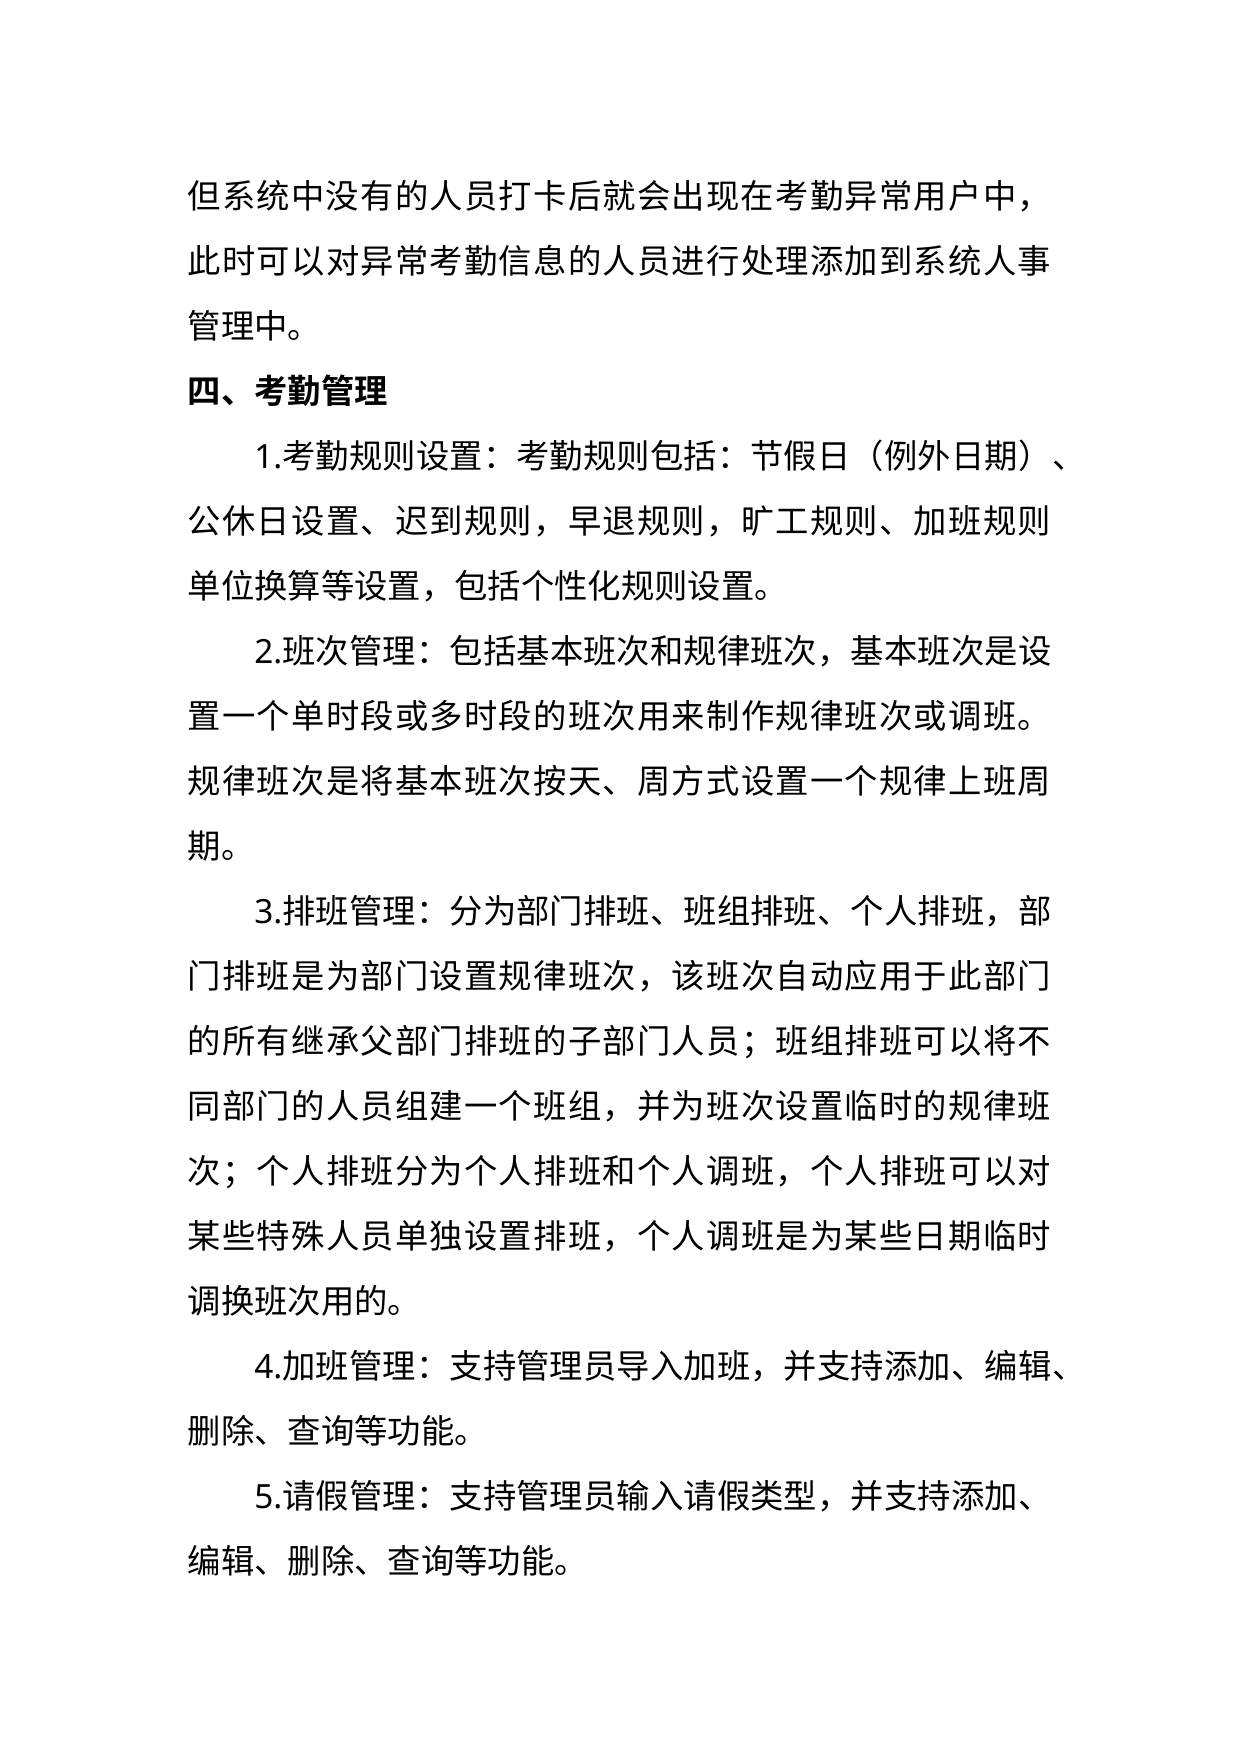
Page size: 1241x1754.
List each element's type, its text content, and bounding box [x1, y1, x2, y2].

text 5.请假管理：支持管理员输入请假类型，并支持添加、编辑、删除、查询等功能。 [187, 1462, 1053, 1592]
text 2.班次管理：包括基本班次和规律班次，基本班次是设置一个单时段或多时段的班次用来制作规律班次或调班。规律班次是将基本班次按天、周方式设置一个规律上班周期。 [187, 617, 1053, 877]
text 四、考勤管理 [187, 357, 1053, 422]
text 3.排班管理：分为部门排班、班组排班、个人排班，部门排班是为部门设置规律班次，该班次自动应用于此部门的所有继承父部门排班的子部门人员；班组排班可以将不同部门的人员组建一个班组，并为班次设置临时的规律班次；个人排班分为个人排班和个人调班，个人排班可以对某些特殊人员单独设置排班，个人调班是为某些日期临时调换班次用的。 [187, 877, 1053, 1332]
text 1.考勤规则设置：考勤规则包括：节假日（例外日期）、公休日设置、迟到规则，早退规则，旷工规则、加班规则、单位换算等设置，包括个性化规则设置。 [187, 422, 1053, 617]
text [187, 162, 1053, 357]
text 4.加班管理：支持管理员导入加班，并支持添加、编辑、删除、查询等功能。 [187, 1332, 1053, 1462]
